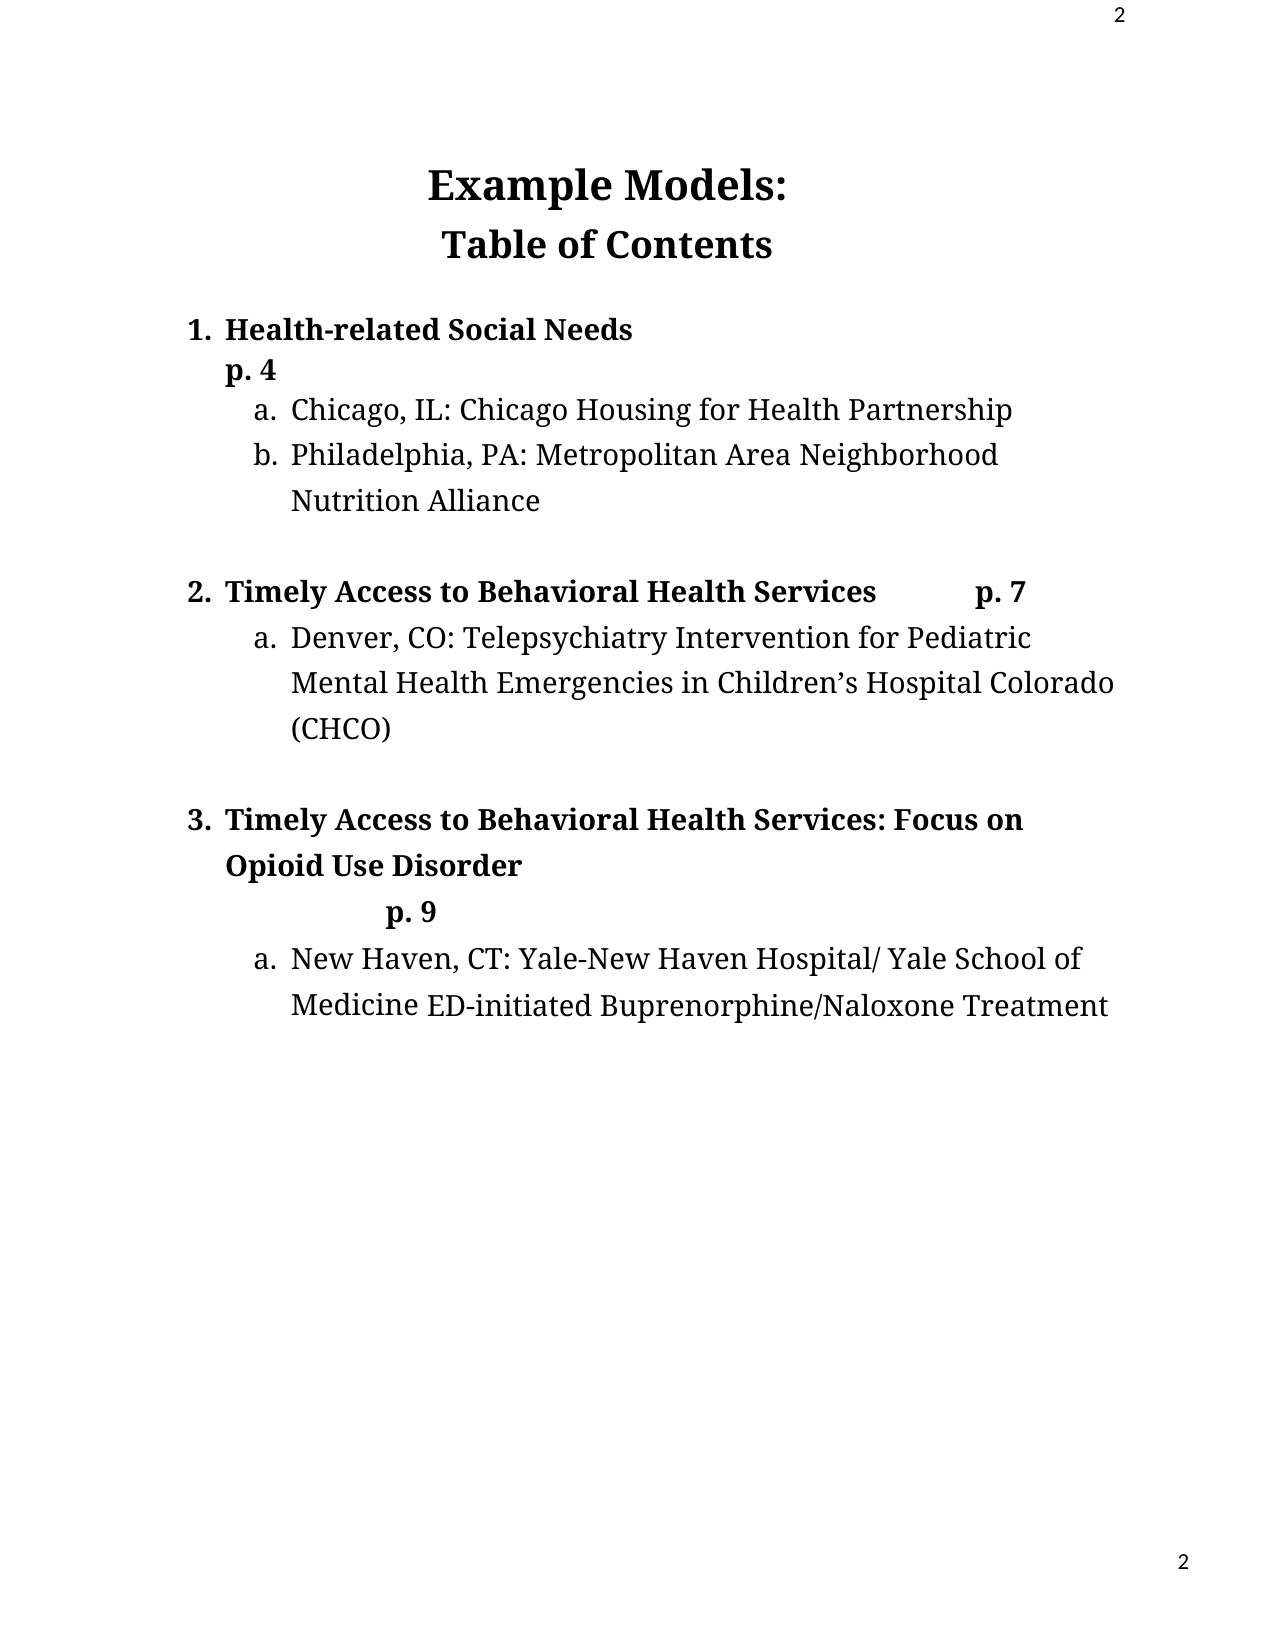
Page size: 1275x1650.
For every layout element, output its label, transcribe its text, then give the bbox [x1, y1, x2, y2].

text Example Models: [155, 156, 1059, 213]
list Philadelphia, PA: Metropolitan Area Neighborhood Nutrition Alliance [253, 434, 1127, 520]
list Denver, CO: Telepsychiatry Intervention for Pediatric Mental Health Emergencies in Children’s Hospital Colorado (CHCO) [253, 617, 1127, 748]
list Timely Access to Behavioral Health Services p. 7 [187, 571, 1127, 611]
list Chicago, IL: Chicago Housing for Health Partnership [253, 389, 1127, 429]
list New Haven, CT: Yale-New Haven Hospital/ Yale School of Medicine ED-initiated Buprenorphine/Naloxone Treatment [253, 936, 1127, 1025]
text Table of Contents [155, 219, 1059, 270]
list Timely Access to Behavioral Health Services: Focus on Opioid Use Disorder p. 9 [187, 799, 1127, 931]
list Health-related Social Needs p. 4 [187, 309, 1001, 389]
